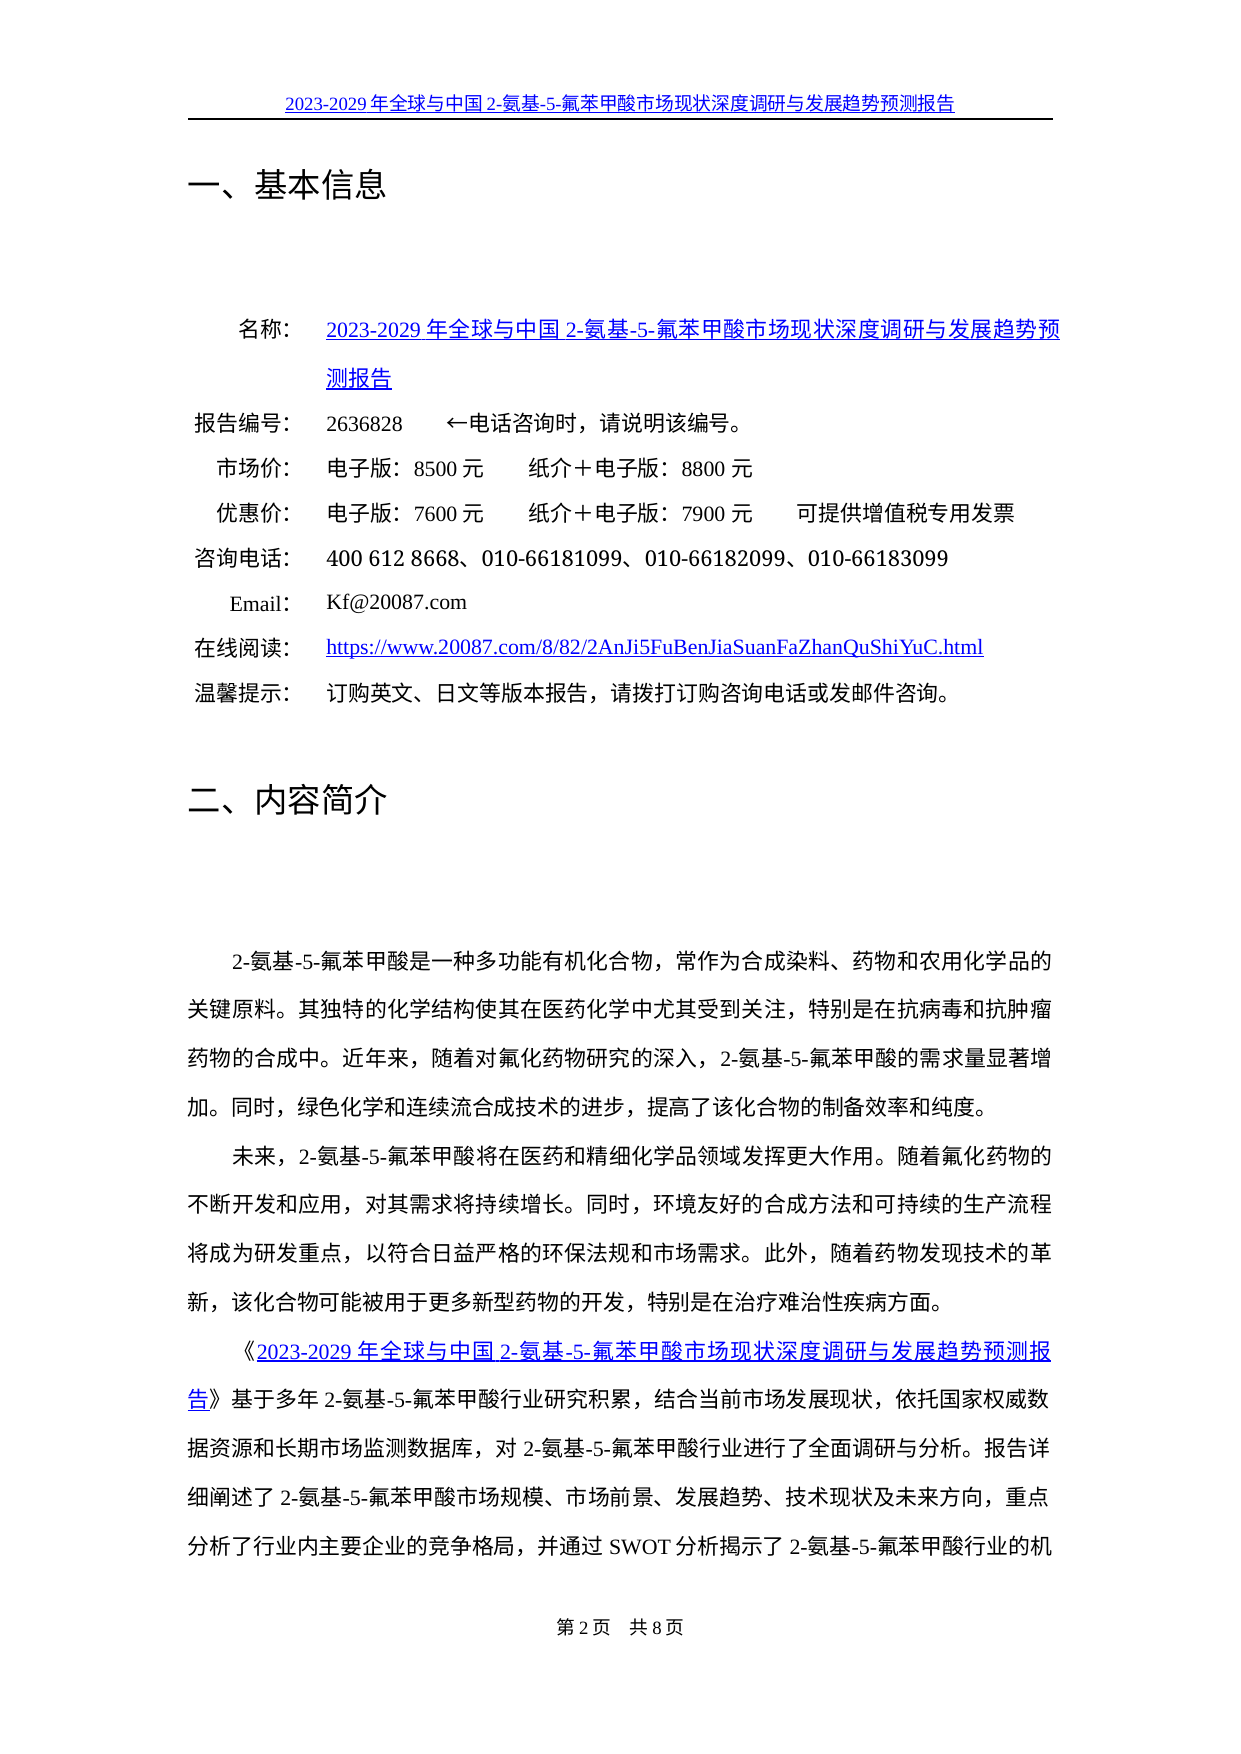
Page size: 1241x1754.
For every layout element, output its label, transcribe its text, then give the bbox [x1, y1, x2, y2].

table_cell 咨询电话： [167, 540, 315, 585]
title 二、内容简介 [187, 766, 1053, 831]
table_cell 在线阅读： [167, 630, 315, 675]
table_cell Kf@20087.com [315, 585, 1073, 630]
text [187, 943, 1053, 1561]
table_cell 电子版：7600 元 纸介＋电子版：7900 元 可提供增值税专用发票 [315, 495, 1073, 540]
table_cell [315, 630, 1073, 675]
table_cell 订购英文、日文等版本报告，请拨打订购咨询电话或发邮件咨询。 [315, 675, 1073, 720]
table_header 2023-2029年全球与中国2-氨基-5-氟苯甲酸市场现状深度调研与发展趋势预测报告 [315, 312, 1073, 405]
table_cell 报告编号： [167, 405, 315, 450]
table_header 名称： [167, 312, 315, 405]
table_cell 温馨提示： [167, 675, 315, 720]
table_cell 2636828 ←电话咨询时，请说明该编号。 [315, 405, 1073, 450]
table_cell Email： [167, 585, 315, 630]
table_cell 400 612 8668、010-66181099、010-66182099、010-66183099 [315, 540, 1073, 585]
table_cell 市场价： [167, 450, 315, 495]
title 一、基本信息 [187, 150, 1053, 215]
table_cell 优惠价： [167, 495, 315, 540]
table_cell 电子版：8500 元 纸介＋电子版：8800 元 [315, 450, 1073, 495]
